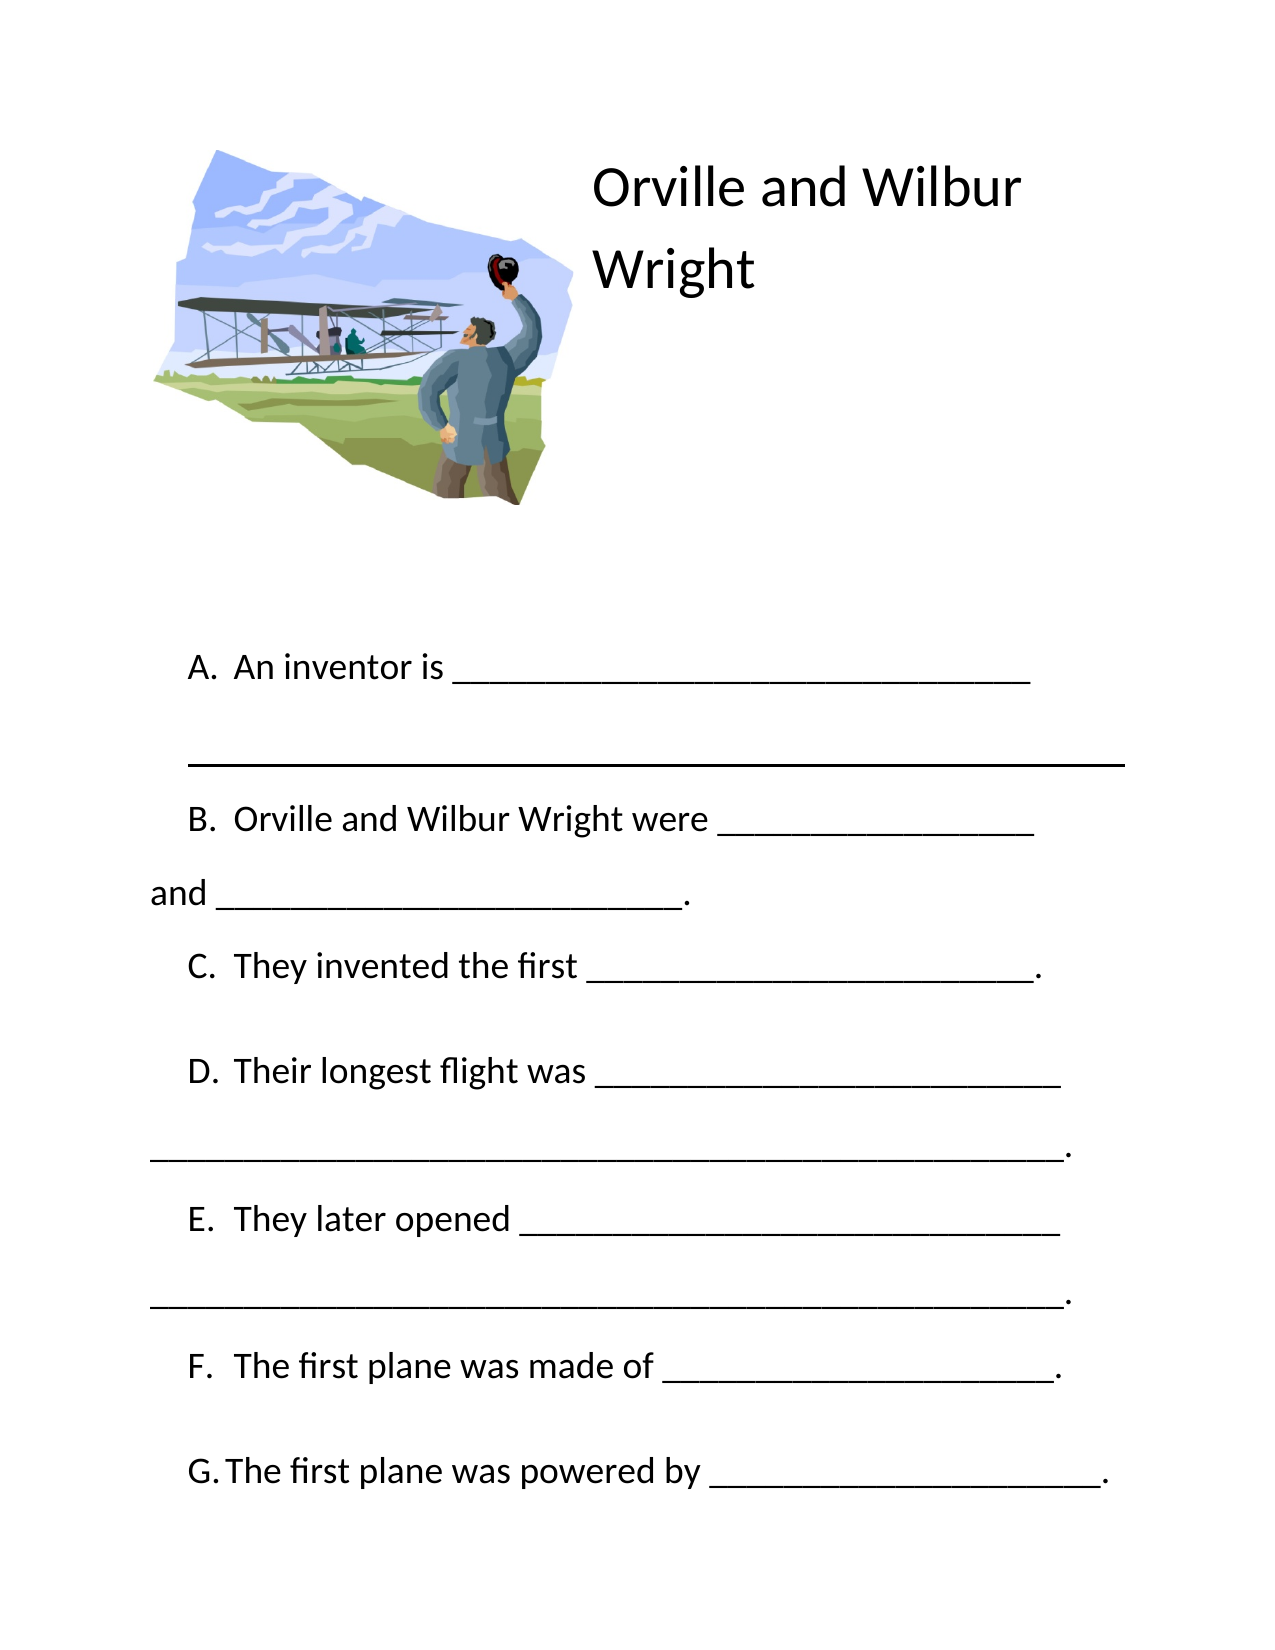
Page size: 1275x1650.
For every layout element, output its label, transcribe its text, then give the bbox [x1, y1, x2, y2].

list An inventor is _______________________________ [187, 643, 1125, 688]
text Orville and Wilbur Wright [574, 150, 1125, 303]
text and _________________________. [150, 868, 1125, 914]
list They invented the first ________________________. [187, 942, 1125, 988]
text _________________________________________________. [150, 1121, 1125, 1167]
list The first plane was powered by _____________________. [187, 1447, 1125, 1493]
picture [153, 150, 574, 503]
list The first plane was made of _____________________. [187, 1342, 1125, 1387]
text _________________________________________________. [150, 1268, 1125, 1314]
list Orville and Wilbur Wright were _________________ [187, 795, 1125, 841]
list They later opened _____________________________ [187, 1194, 1125, 1240]
list Their longest flight was _________________________ [187, 1047, 1125, 1093]
